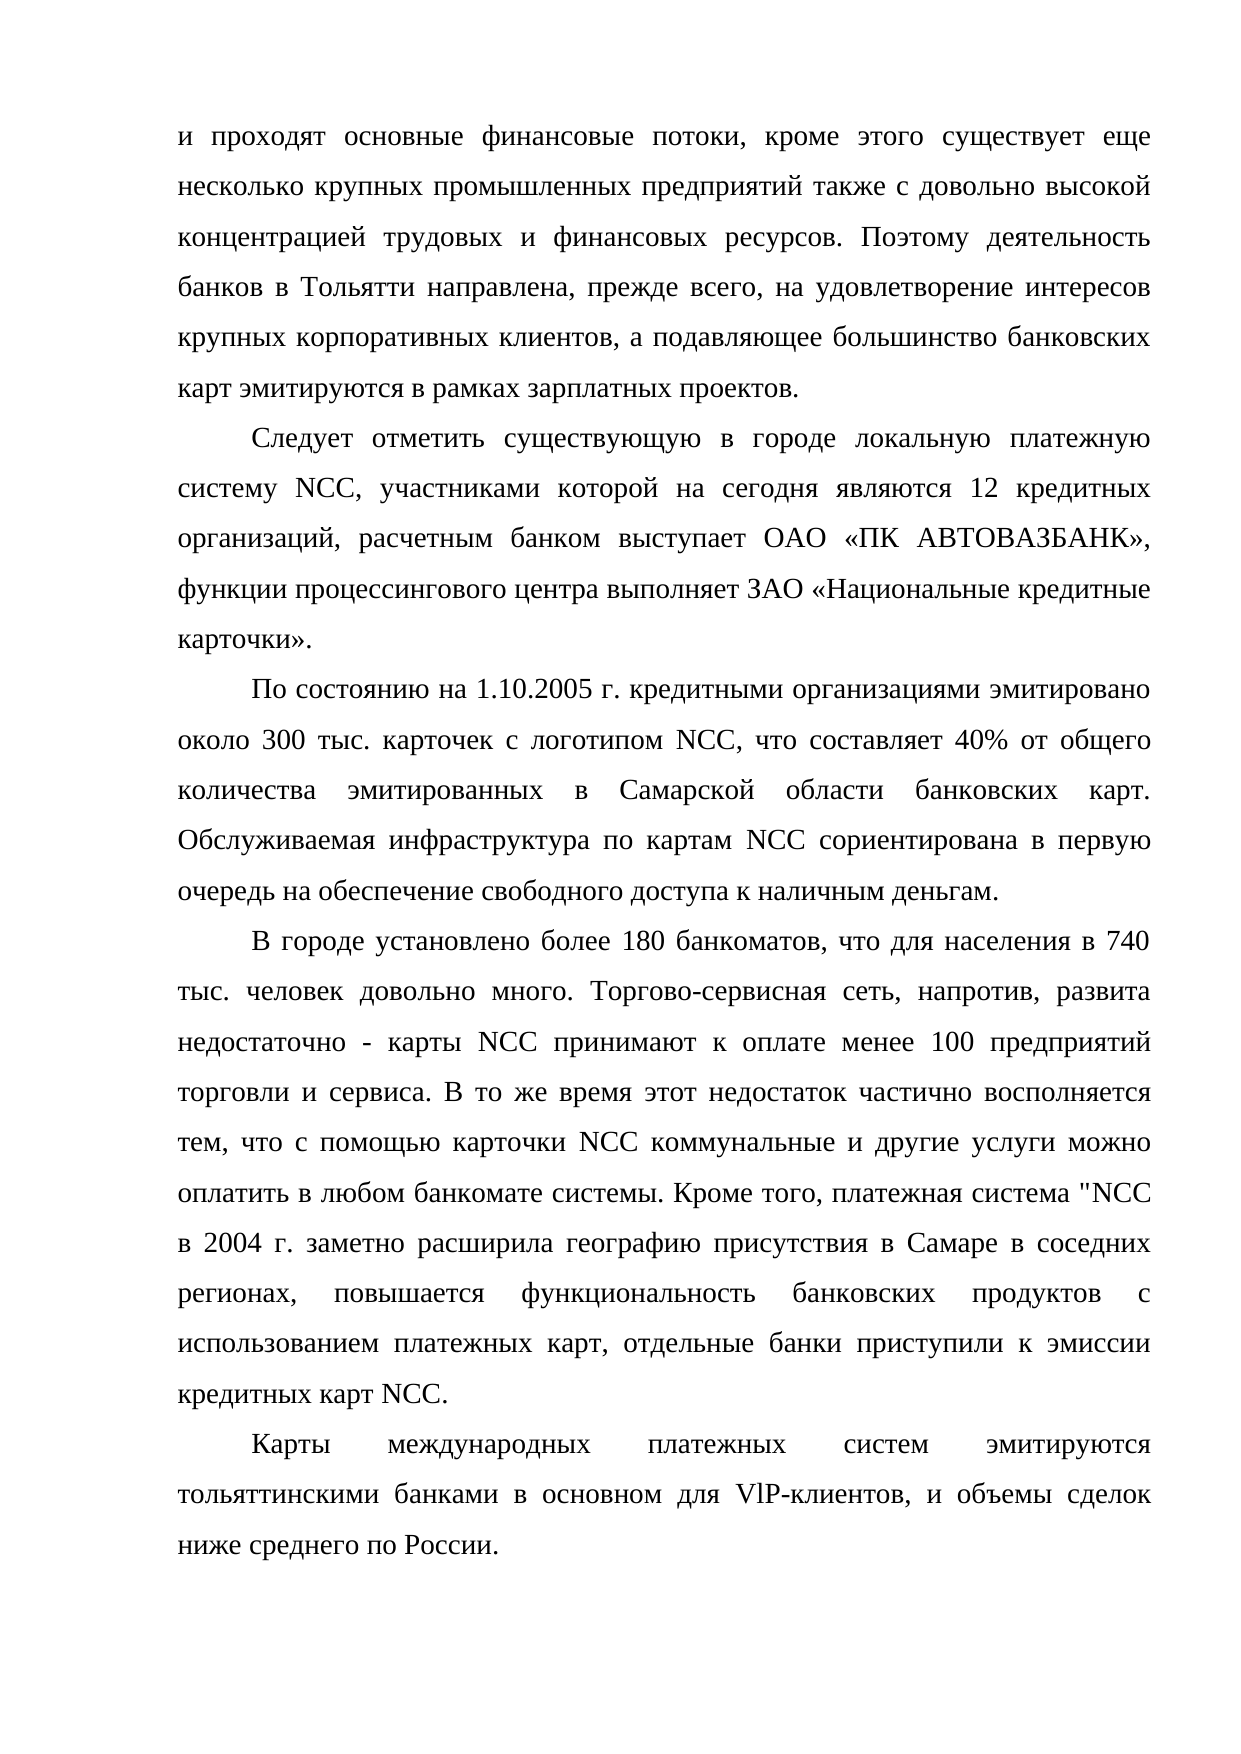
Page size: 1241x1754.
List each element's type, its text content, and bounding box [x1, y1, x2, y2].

text В городе установлено более 180 банкоматов, что для населения в 740 тыс. человек довольно много. Торгово-сервисная сеть, напротив, развита недостаточно - карты NCC принимают к оплате менее 100 предприятий торговли и сервиса. В то же время этот недостаток частично восполняется тем, что с помощью карточки NCC коммунальные и другие услуги можно оплатить в любом банкомате системы. Кроме того, платежная система "NCC в . заметно расширила географию присутствия в Самаре в соседних регионах, повышается функциональность банковских продуктов с использованием платежных карт, отдельные банки приступили к эмиссии кредитных карт NCC. [177, 923, 1152, 1409]
text Следует отметить существующую в городе локальную платежную систему NCC, участниками которой на сегодня являются 12 кредитных организаций, расчетным банком выступает ОАО «ПК АВТОВАЗБАНК», функции процессингового центра выполняет ЗАО «Национальные кредитные карточки». [177, 420, 1152, 655]
text Карты международных платежных систем эмитируются тольяттинскими банками в основном для VlP-клиентов, и объемы сделок ниже среднего по России. [177, 1426, 1152, 1560]
text По состоянию на 1.10.2005 г. кредитными организациями эмитировано около 300 тыс. карточек с логотипом NCC, что составляет 40% от общего количества эмитированных в Самарской области банковских карт. Обслуживаемая инфраструктура по картам NCC сориентирована в первую очередь на обеспечение свободного доступа к наличным деньгам. [177, 672, 1152, 906]
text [177, 118, 1152, 403]
